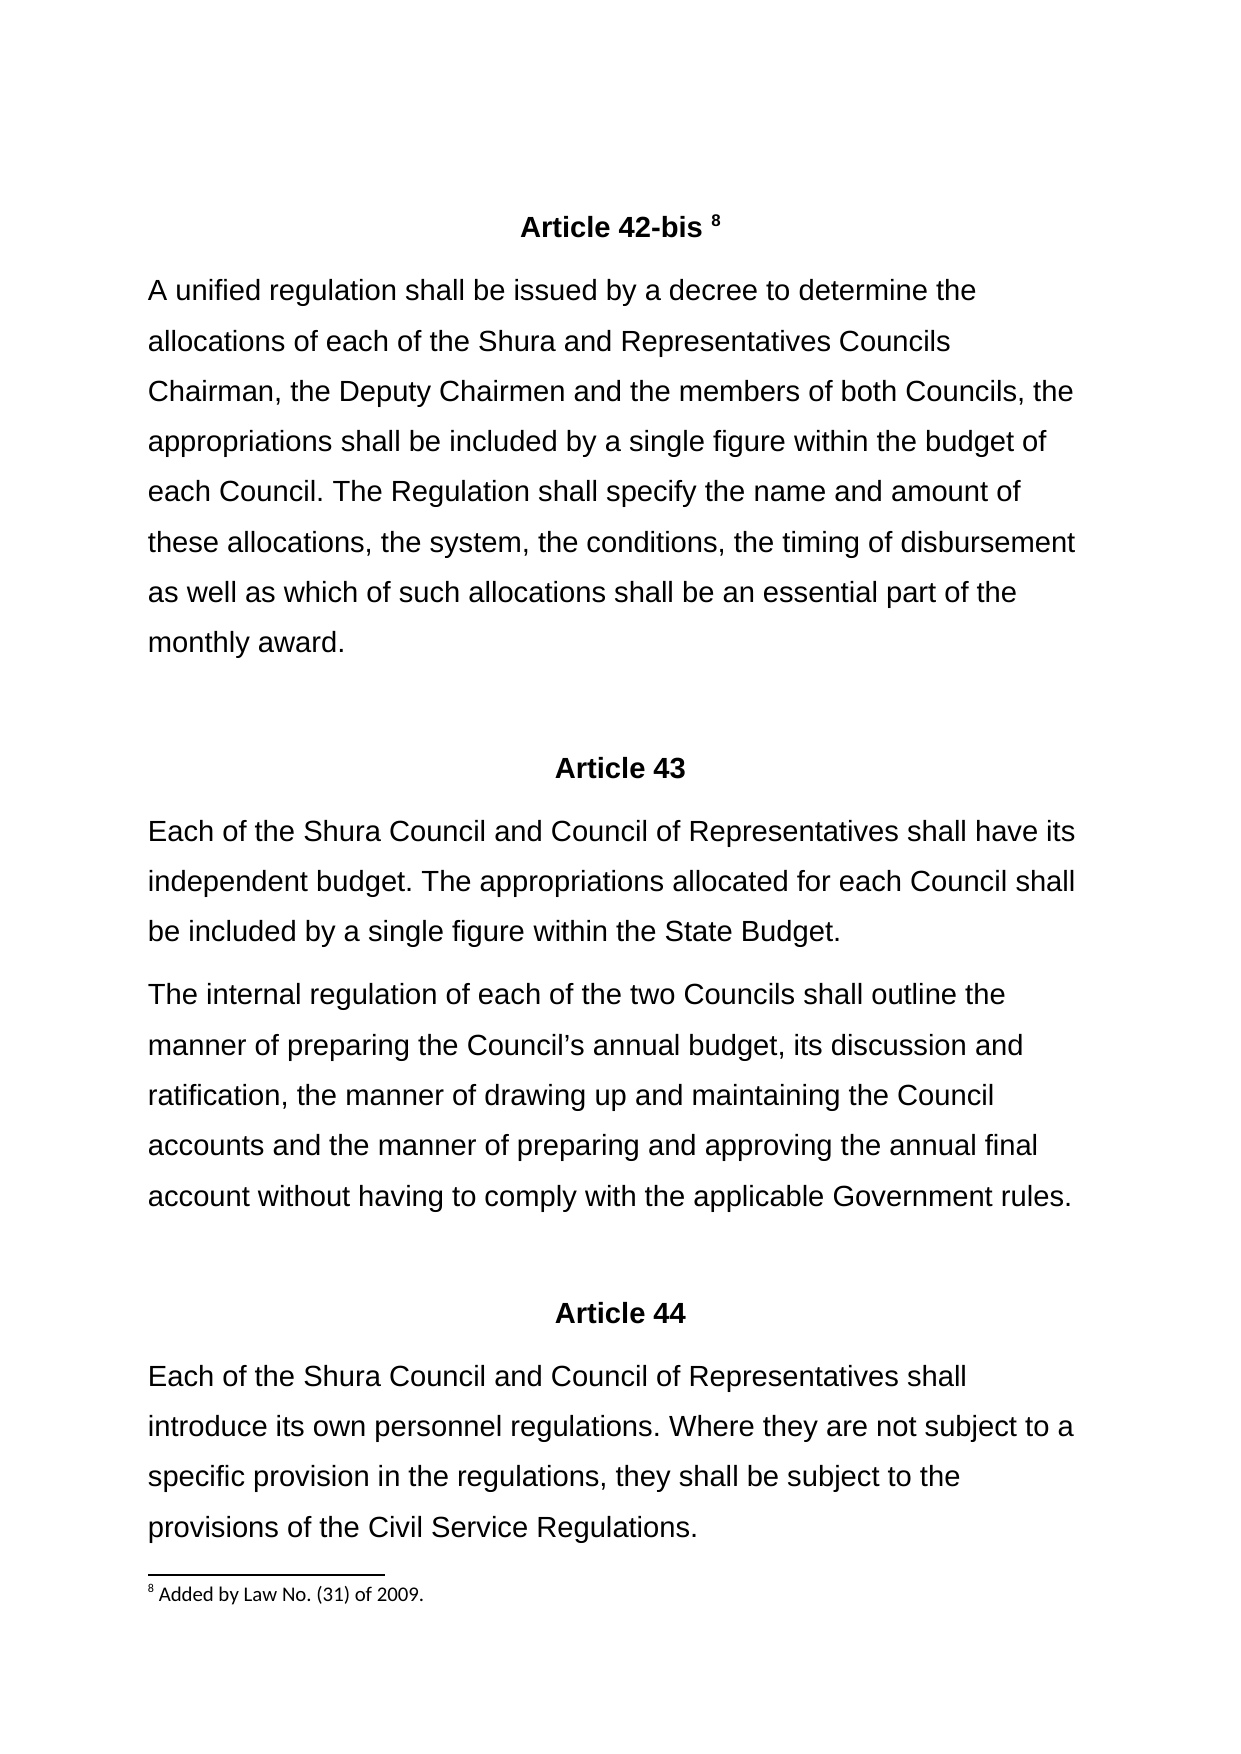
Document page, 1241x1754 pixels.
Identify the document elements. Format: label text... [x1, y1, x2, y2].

text Article 44 [148, 1296, 1093, 1329]
text Article 42-bis [148, 210, 1093, 244]
text Article 43 [148, 751, 1093, 784]
text Each of the Shura Council and Council of Representatives shall introduce its own personnel regulations. Where they are not subject to a specific provision in the regulations, they shall be subject to the provisions of the Civil Service Regulations. [148, 1359, 1093, 1543]
text Each of the Shura Council and Council of Representatives shall have its independent budget. The appropriations allocated for each Council shall be included by a single figure within the State Budget. [148, 814, 1093, 948]
text A unified regulation shall be issued by a decree to determine the allocations of each of the Shura and Representatives Councils Chairman, the Deputy Chairmen and the members of both Councils, the appropriations shall be included by a single figure within the budget of each Council. The Regulation shall specify the name and amount of these allocations, the system, the conditions, the timing of disbursement as well as which of such allocations shall be an essential part of the monthly award. [148, 273, 1093, 659]
text The internal regulation of each of the two Councils shall outline the manner of preparing the Council’s annual budget, its discussion and ratification, the manner of drawing up and maintaining the Council accounts and the manner of preparing and approving the annual final account without having to comply with the applicable Government rules. [148, 977, 1093, 1212]
